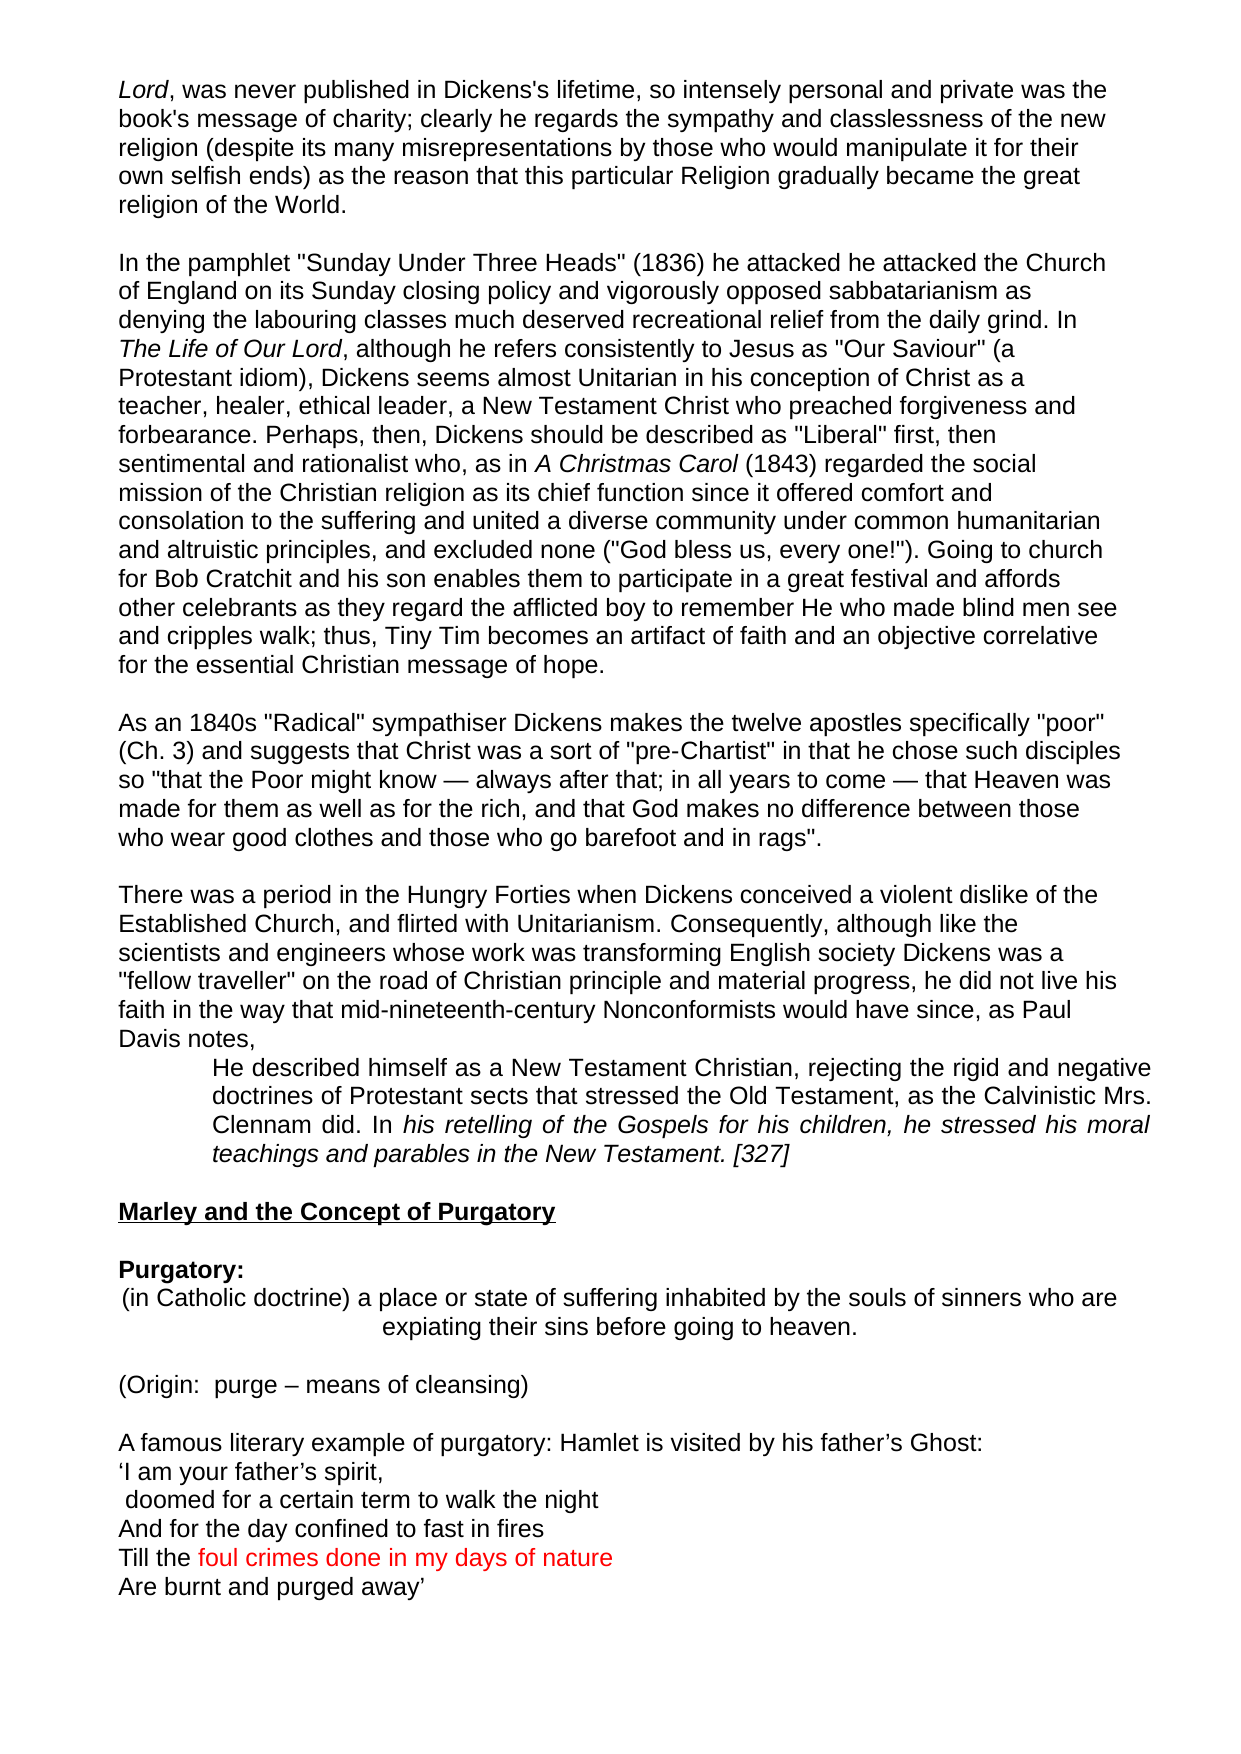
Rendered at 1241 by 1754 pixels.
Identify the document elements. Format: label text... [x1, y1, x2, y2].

text And for the day confined to fast in fires [118, 1514, 1122, 1543]
text (Origin: purge – means of cleansing) [118, 1370, 1122, 1399]
text Are burnt and purged away’ [118, 1572, 1122, 1600]
text Marley and the Concept of Purgatory [118, 1197, 1122, 1225]
text ‘I am your father’s spirit, [118, 1457, 1122, 1485]
text In the pamphlet "Sunday Under Three Heads" (1836) he attacked he attacked the Church of England on its Sunday closing policy and vigorously opposed sabbatarianism as denying the labouring classes much deserved recreational relief from the daily grind. In The Life of Our Lord, although he refers consistently to Jesus as "Our Saviour" (a Protestant idiom), Dickens seems almost Unitarian in his conception of Christ as a teacher, healer, ethical leader, a New Testament Christ who preached forgiveness and forbearance. Perhaps, then, Dickens should be described as "Liberal" first, then sentimental and rationalist who, as in A Christmas Carol (1843) regarded the social mission of the Christian religion as its chief function since it offered comfort and consolation to the suffering and united a diverse community under common humanitarian and altruistic principles, and excluded none ("God bless us, every one!"). Going to church for Bob Cratchit and his son enables them to participate in a great festival and affords other celebrants as they regard the afflicted boy to remember He who made blind men see and cripples walk; thus, Tiny Tim becomes an artifact of faith and an objective correlative for the essential Christian message of hope. [118, 247, 1122, 679]
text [118, 75, 1122, 219]
text (in Catholic doctrine) a place or state of suffering inhabited by the souls of sinners who are expiating their sins before going to heaven. [118, 1283, 1122, 1341]
text Purgatory: [118, 1254, 1122, 1283]
text As an 1840s "Radical" sympathiser Dickens makes the twelve apostles specifically "poor" (Ch. 3) and suggests that Christ was a sort of "pre-Chartist" in that he chose such disciples so "that the Poor might know — always after that; in all years to come — that Heaven was made for them as well as for the rich, and that God makes no difference between those who wear good clothes and those who go barefoot and in rags". [118, 707, 1122, 851]
text He described himself as a New Testament Christian, rejecting the rigid and negative doctrines of Protestant sects that stressed the Old Testament, as the Calvinistic Mrs. Clennam did. In his retelling of the Gospels for his children, he stressed his moral teachings and parables in the New Testament. [327] [212, 1052, 1153, 1167]
text Till the foul crimes done in my days of nature [118, 1543, 1122, 1572]
text A famous literary example of purgatory: Hamlet is visited by his father’s Ghost: [118, 1428, 1122, 1457]
text doomed for a certain term to walk the night [118, 1485, 1122, 1514]
text There was a period in the Hungry Forties when Dickens conceived a violent dislike of the Established Church, and flirted with Unitarianism. Consequently, although like the scientists and engineers whose work was transforming English society Dickens was a "fellow traveller" on the road of Christian principle and material progress, he did not live his faith in the way that mid-nineteenth-century Nonconformists would have since, as Paul Davis notes, [118, 880, 1122, 1052]
